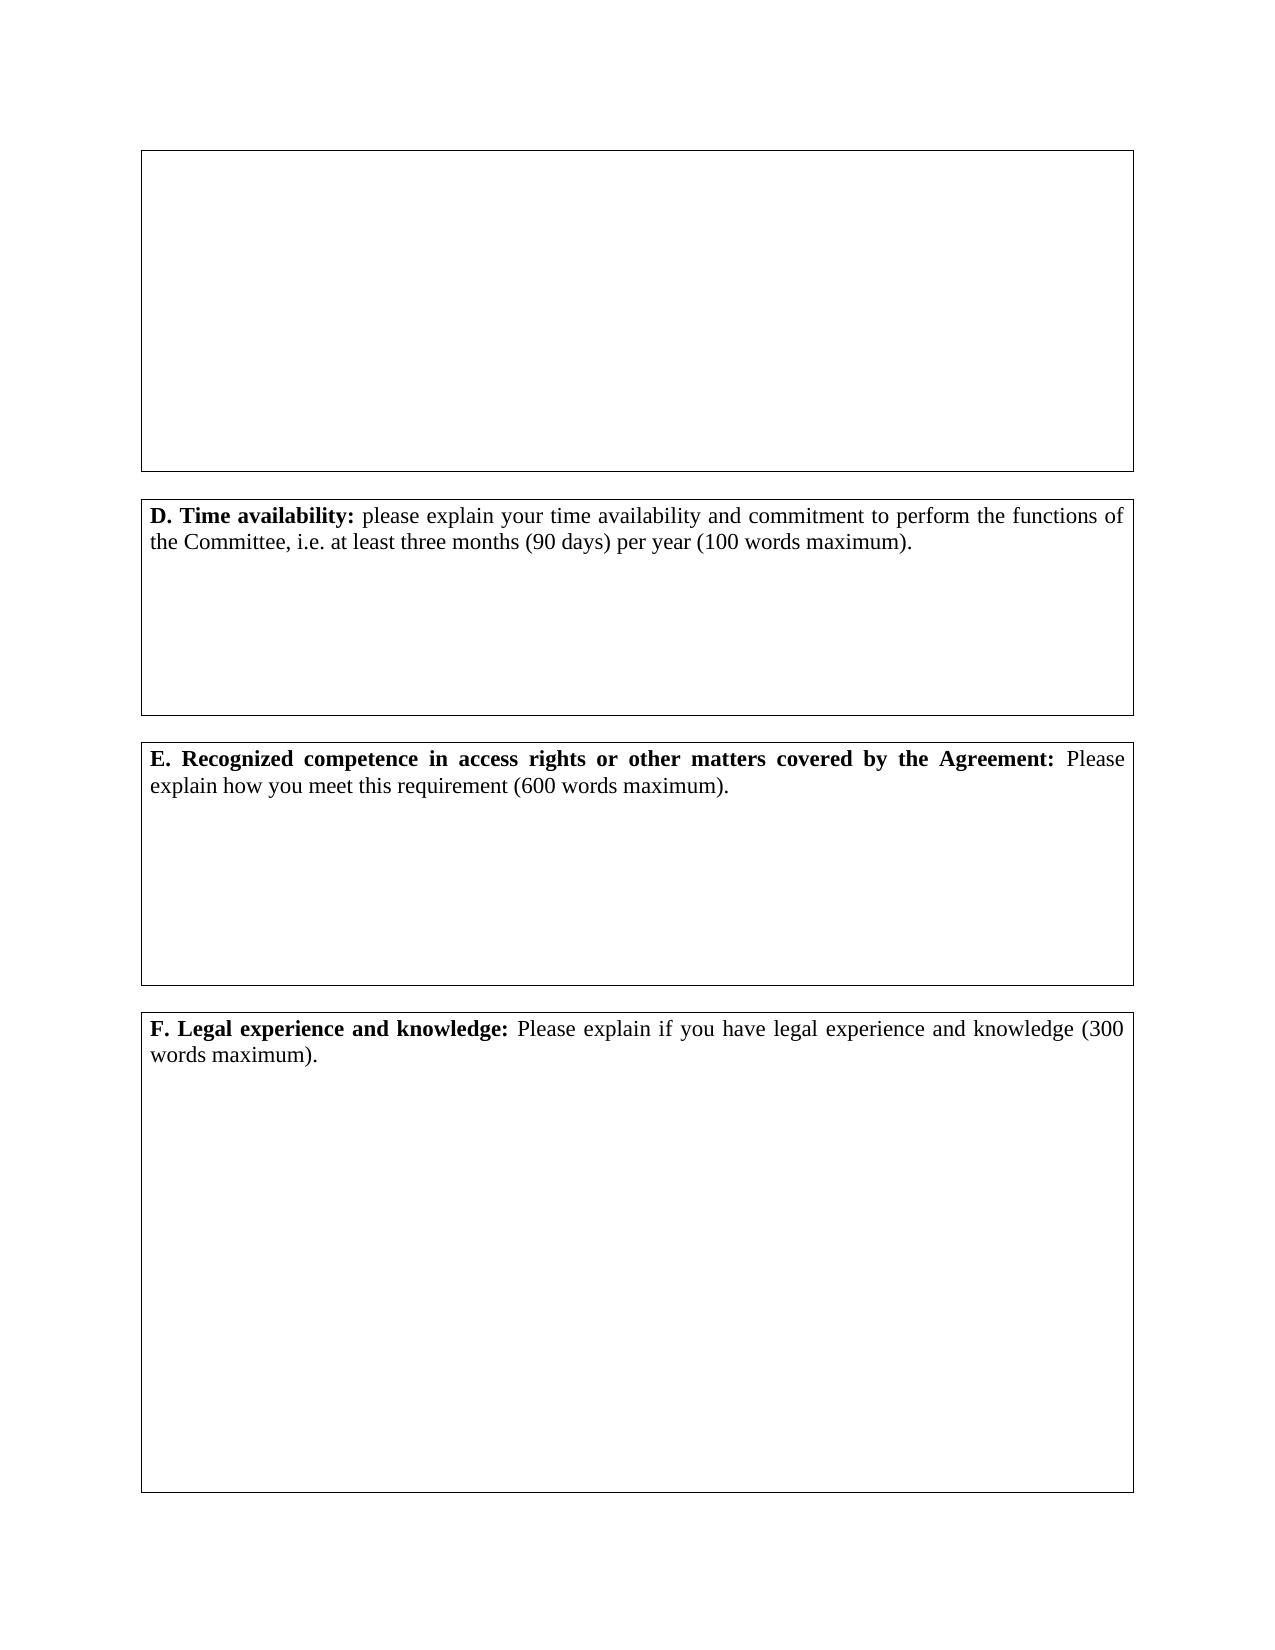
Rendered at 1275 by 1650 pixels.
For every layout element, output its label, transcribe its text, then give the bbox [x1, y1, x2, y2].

text F. Legal experience and knowledge: Please explain if you have legal experience and knowledge (300 words maximum). [142, 1013, 1133, 1068]
text D. Time availability: please explain your time availability and commitment to perform the functions of the Committee, i.e. at least three months (90 days) per year (100 words maximum). [142, 500, 1133, 555]
text E. Recognized competence in access rights or other matters covered by the Agreement: Please explain how you meet this requirement (600 words maximum). [142, 743, 1133, 798]
